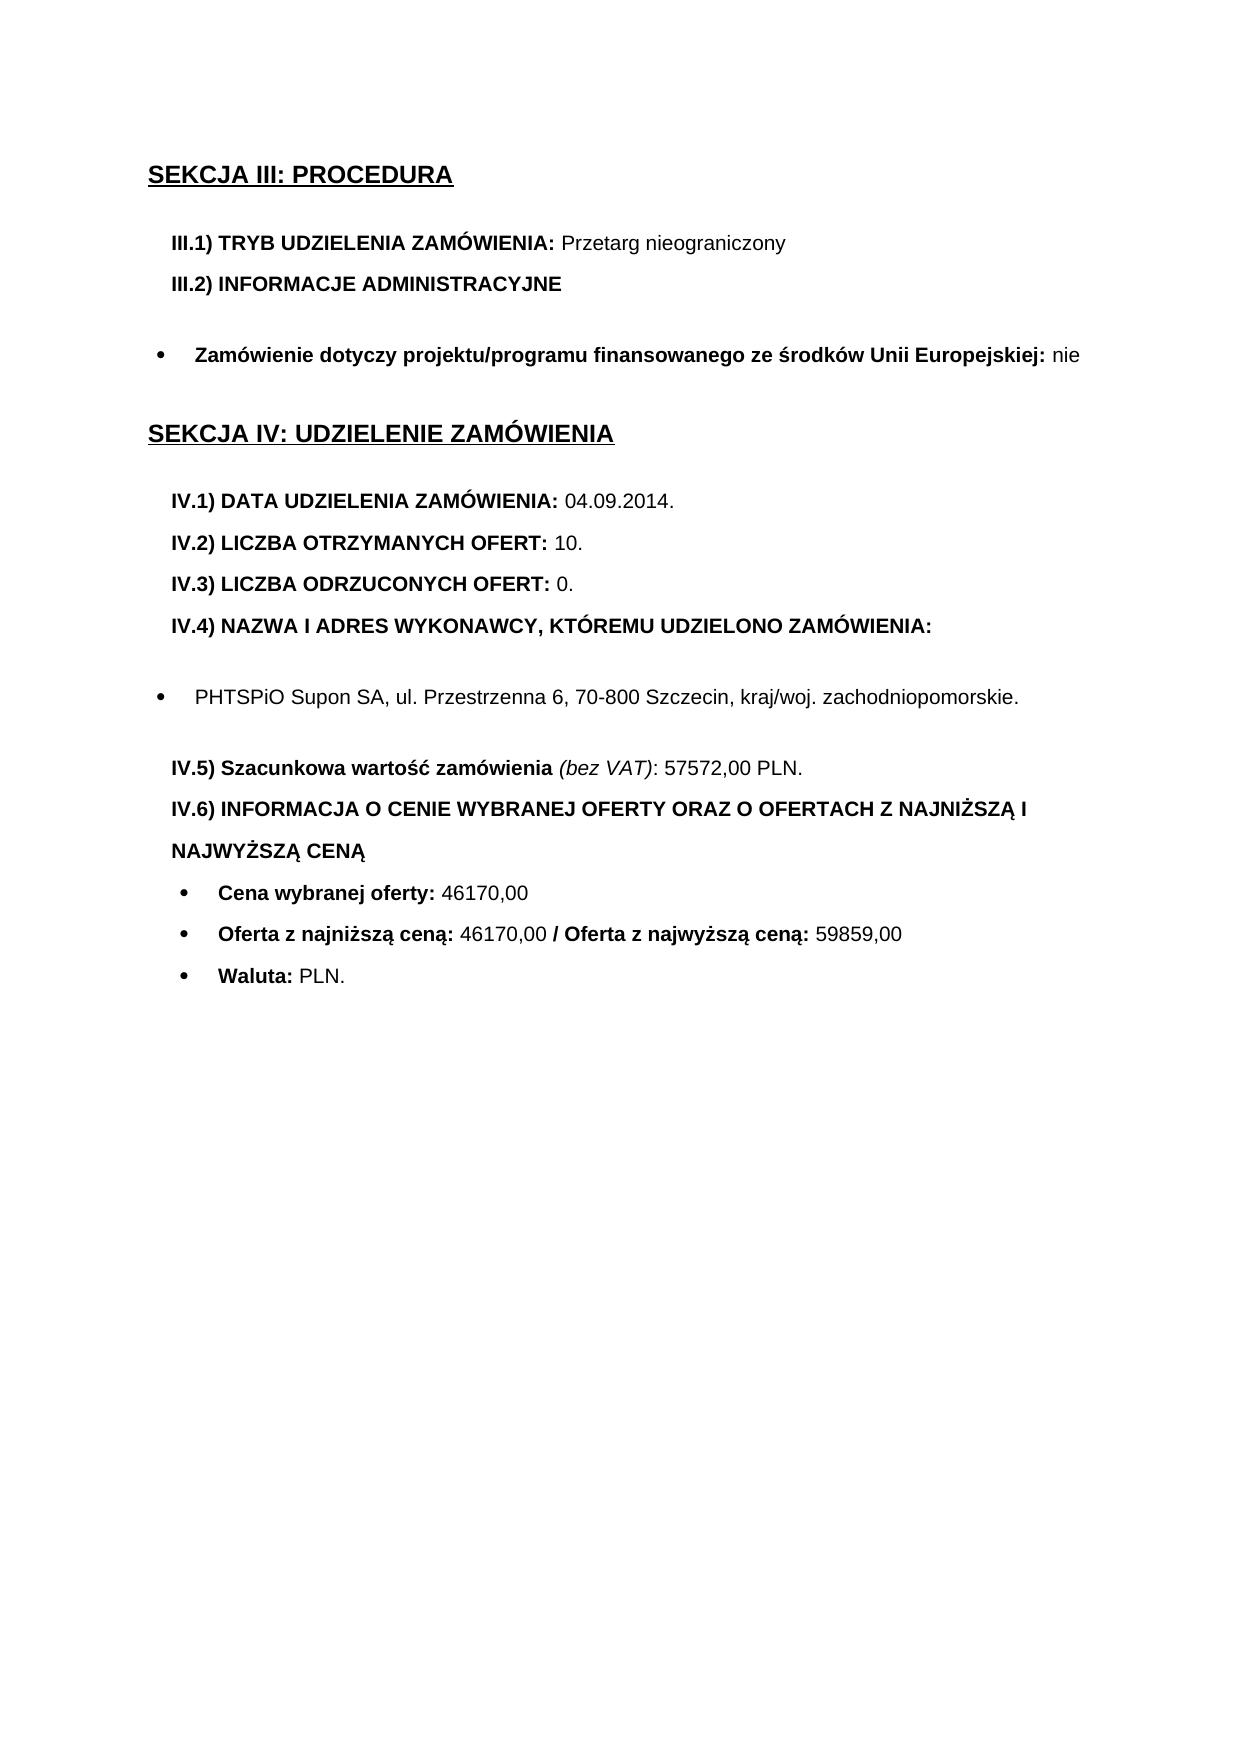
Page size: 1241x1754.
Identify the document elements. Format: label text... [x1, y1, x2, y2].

text IV.4) NAZWA I ADRES WYKONAWCY, KTÓREMU UDZIELONO ZAMÓWIENIA: [171, 596, 1093, 638]
list Zamówienie dotyczy projektu/programu finansowanego ze środków Unii Europejskiej: nie [157, 325, 1093, 367]
list Cena wybranej oferty: 46170,00 [180, 863, 1093, 904]
list Waluta: PLN. [180, 946, 1093, 988]
text SEKCJA IV: UDZIELENIE ZAMÓWIENIA [148, 406, 1093, 448]
text SEKCJA III: PROCEDURA [148, 148, 1093, 189]
text III.2) INFORMACJE ADMINISTRACYJNE [171, 254, 1093, 296]
text IV.6) INFORMACJA O CENIE WYBRANEJ OFERTY ORAZ O OFERTACH Z NAJNIŻSZĄ I NAJWYŻSZĄ CENĄ [171, 779, 1093, 863]
list PHTSPiO Supon SA, ul. Przestrzenna 6, 70-800 Szczecin, kraj/woj. zachodniopomorskie. [157, 667, 1093, 708]
text IV.5) Szacunkowa wartość zamówienia (bez VAT): 57572,00 PLN. [171, 738, 1093, 779]
text III.1) TRYB UDZIELENIA ZAMÓWIENIA: Przetarg nieograniczony [171, 213, 1093, 254]
text IV.3) LICZBA ODRZUCONYCH OFERT: 0. [171, 554, 1093, 596]
text IV.1) DATA UDZIELENIA ZAMÓWIENIA: 04.09.2014. [171, 471, 1093, 513]
text IV.2) LICZBA OTRZYMANYCH OFERT: 10. [171, 513, 1093, 554]
list Oferta z najniższą ceną: 46170,00 / Oferta z najwyższą ceną: 59859,00 [180, 904, 1093, 946]
